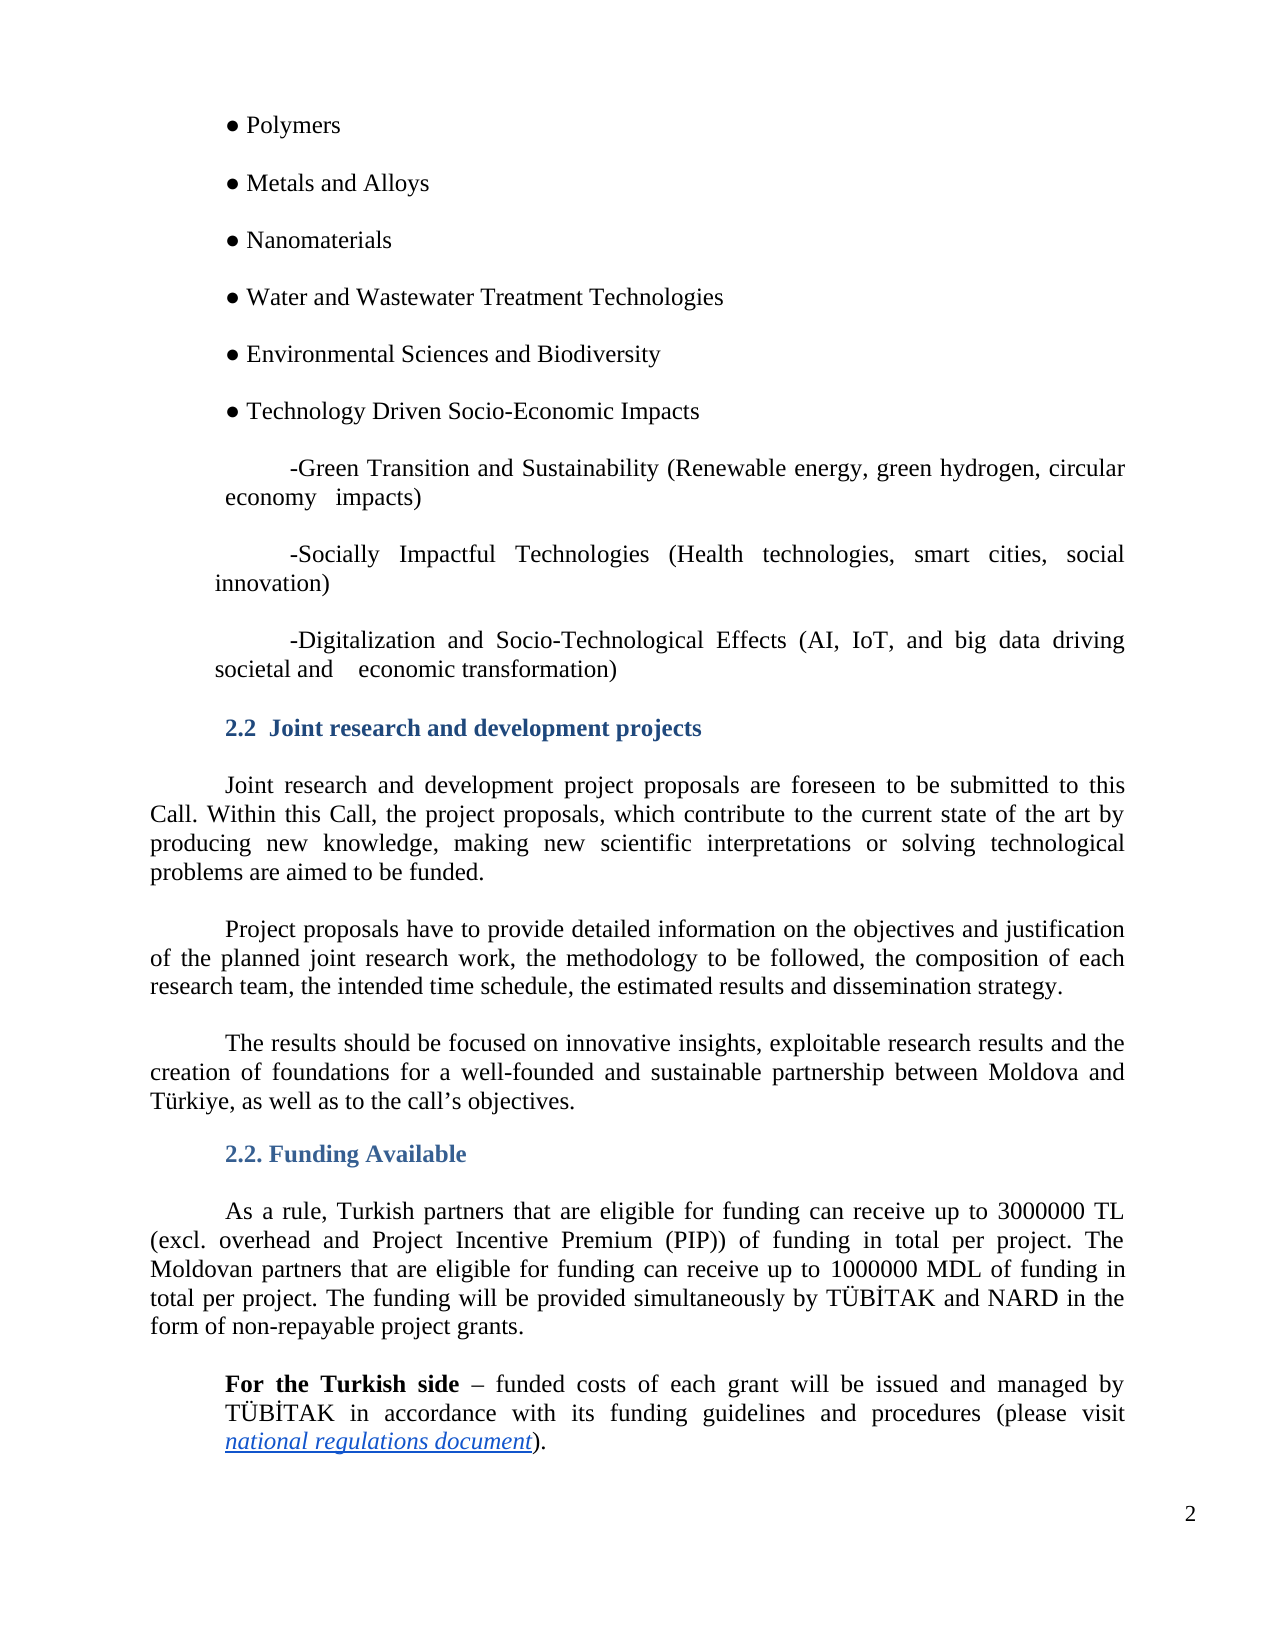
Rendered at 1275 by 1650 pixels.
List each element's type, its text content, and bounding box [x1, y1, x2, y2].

subtitle Joint research and development projects [225, 713, 1196, 742]
text The results should be focused on innovative insights, exploitable research results and the creation of foundations for a well-founded and sustainable partnership between Moldova and Türkiye, as well as to the call’s objectives. [150, 1028, 1126, 1115]
text ● Nanomaterials [150, 225, 1126, 253]
text ● Environmental Sciences and Biodiversity [150, 339, 1126, 368]
text For the Turkish side – funded costs of each grant will be issued and managed by TÜBİTAK in accordance with its funding guidelines and procedures (please visit national regulations document). [225, 1369, 1126, 1455]
text -Digitalization and Socio-Technological Effects (AI, IoT, and big data driving societal and economic transformation) [214, 625, 1126, 683]
subtitle Funding Available [225, 1139, 1196, 1168]
text As a rule, Turkish partners that are eligible for funding can receive up to 3000000 TL (excl. overhead and Project Incentive Premium (PIP)) of funding in total per project. The Moldovan partners that are eligible for funding can receive up to 1000000 MDL of funding in total per project. The funding will be provided simultaneously by TÜBİTAK and NARD in the form of non-repayable project grants. [150, 1196, 1126, 1340]
text -Green Transition and Sustainability (Renewable energy, green hydrogen, circular economy impacts) [225, 453, 1126, 511]
text Joint research and development project proposals are foreseen to be submitted to this Call. Within this Call, the project proposals, which contribute to the current state of the art by producing new knowledge, making new scientific interpretations or solving technological problems are aimed to be funded. [150, 770, 1126, 885]
text ● Technology Driven Socio-Economic Impacts [150, 396, 1126, 425]
text ● Polymers [150, 110, 1126, 139]
text ● Metals and Alloys [150, 168, 1126, 196]
text Project proposals have to provide detailed information on the objectives and justification of the planned joint research work, the methodology to be followed, the composition of each research team, the intended time schedule, the estimated results and dissemination strategy. [150, 914, 1126, 1000]
text -Socially Impactful Technologies (Health technologies, smart cities, social innovation) [214, 539, 1126, 597]
text ● Water and Wastewater Treatment Technologies [150, 282, 1126, 311]
